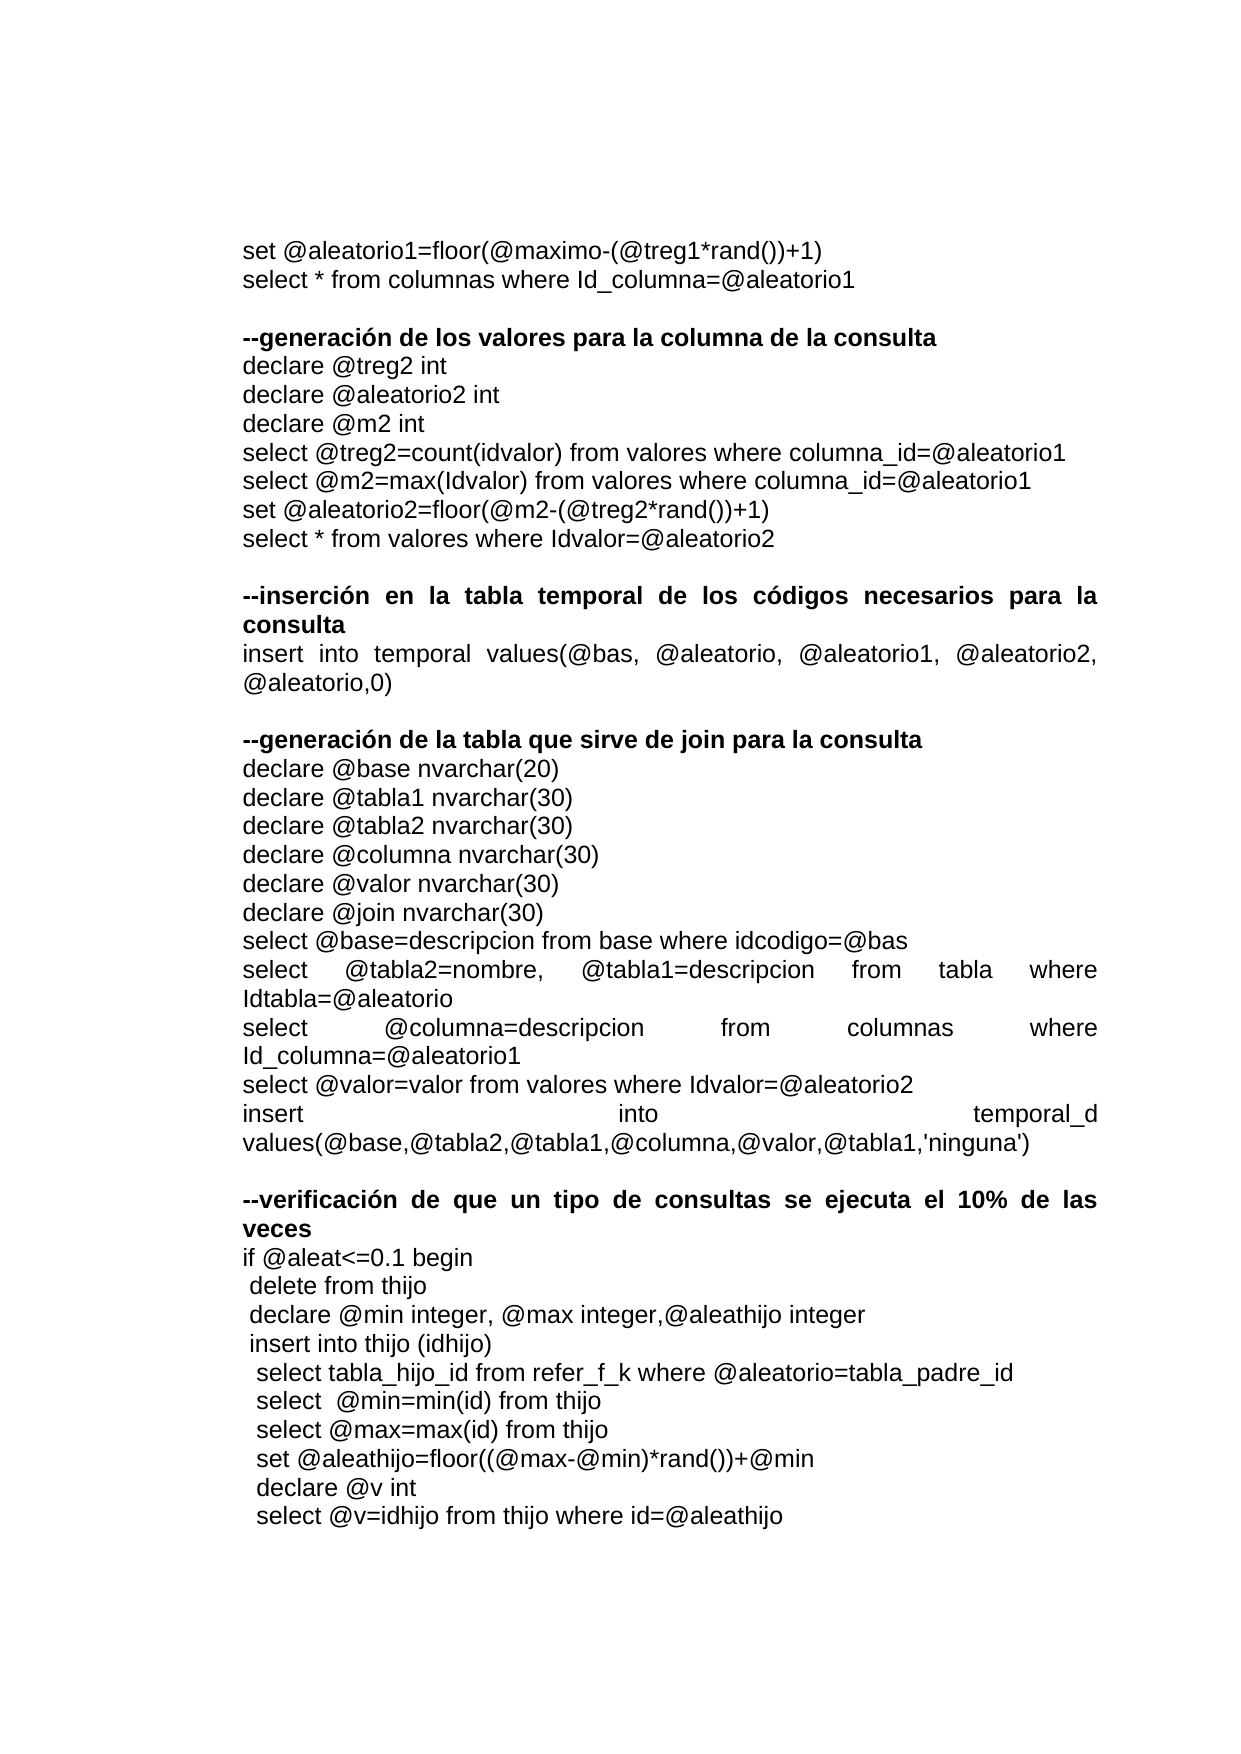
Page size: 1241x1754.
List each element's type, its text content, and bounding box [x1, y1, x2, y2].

text insert into temporal_d values(@base,@tabla2,@tabla1,@columna,@valor,@tabla1,'ninguna') [242, 1099, 1098, 1156]
text if @aleat<=0.1 begin [242, 1242, 1098, 1271]
text declare @aleatorio2 int [242, 380, 1098, 409]
text select @tabla2=nombre, @tabla1=descripcion from tabla where Idtabla=@aleatorio [242, 955, 1098, 1012]
text --generación de la tabla que sirve de join para la consulta [242, 725, 1098, 754]
text declare @treg2 int [242, 351, 1098, 380]
text --generación de los valores para la columna de la consulta [242, 322, 1098, 351]
text set @aleathijo=floor((@max-@min)*rand())+@min [242, 1444, 1098, 1472]
text select @columna=descripcion from columnas where Id_columna=@aleatorio1 [242, 1012, 1098, 1070]
text declare @v int [242, 1472, 1098, 1501]
text select @base=descripcion from base where idcodigo=@bas [242, 926, 1098, 955]
text --inserción en la tabla temporal de los códigos necesarios para la consulta [242, 581, 1098, 639]
text insert into thijo (idhijo) [242, 1329, 1098, 1357]
text insert into temporal values(@bas, @aleatorio, @aleatorio1, @aleatorio2, @aleatorio,0) [242, 639, 1098, 696]
text select * from valores where Idvalor=@aleatorio2 [242, 524, 1098, 552]
text set @aleatorio1=floor(@maximo-(@treg1*rand())+1) [242, 236, 1098, 265]
text declare @m2 int [242, 409, 1098, 437]
text declare @tabla1 nvarchar(30) [242, 782, 1098, 811]
text select @valor=valor from valores where Idvalor=@aleatorio2 [242, 1070, 1098, 1099]
text select @max=max(id) from thijo [242, 1415, 1098, 1444]
text select @v=idhijo from thijo where id=@aleathijo [242, 1501, 1098, 1530]
text select @m2=max(Idvalor) from valores where columna_id=@aleatorio1 [242, 466, 1098, 495]
text declare @join nvarchar(30) [242, 897, 1098, 926]
text declare @base nvarchar(20) [242, 754, 1098, 782]
text set @aleatorio2=floor(@m2-(@treg2*rand())+1) [242, 495, 1098, 524]
text declare @valor nvarchar(30) [242, 869, 1098, 897]
text declare @min integer, @max integer,@aleathijo integer [242, 1300, 1098, 1329]
text declare @columna nvarchar(30) [242, 840, 1098, 869]
text delete from thijo [242, 1271, 1098, 1300]
text declare @tabla2 nvarchar(30) [242, 811, 1098, 840]
text select * from columnas where Id_columna=@aleatorio1 [242, 265, 1098, 294]
text --verificación de que un tipo de consultas se ejecuta el 10% de las veces [242, 1185, 1098, 1242]
text select @treg2=count(idvalor) from valores where columna_id=@aleatorio1 [242, 437, 1098, 466]
text select tabla_hijo_id from refer_f_k where @aleatorio=tabla_padre_id [242, 1357, 1098, 1386]
text select @min=min(id) from thijo [242, 1386, 1098, 1415]
